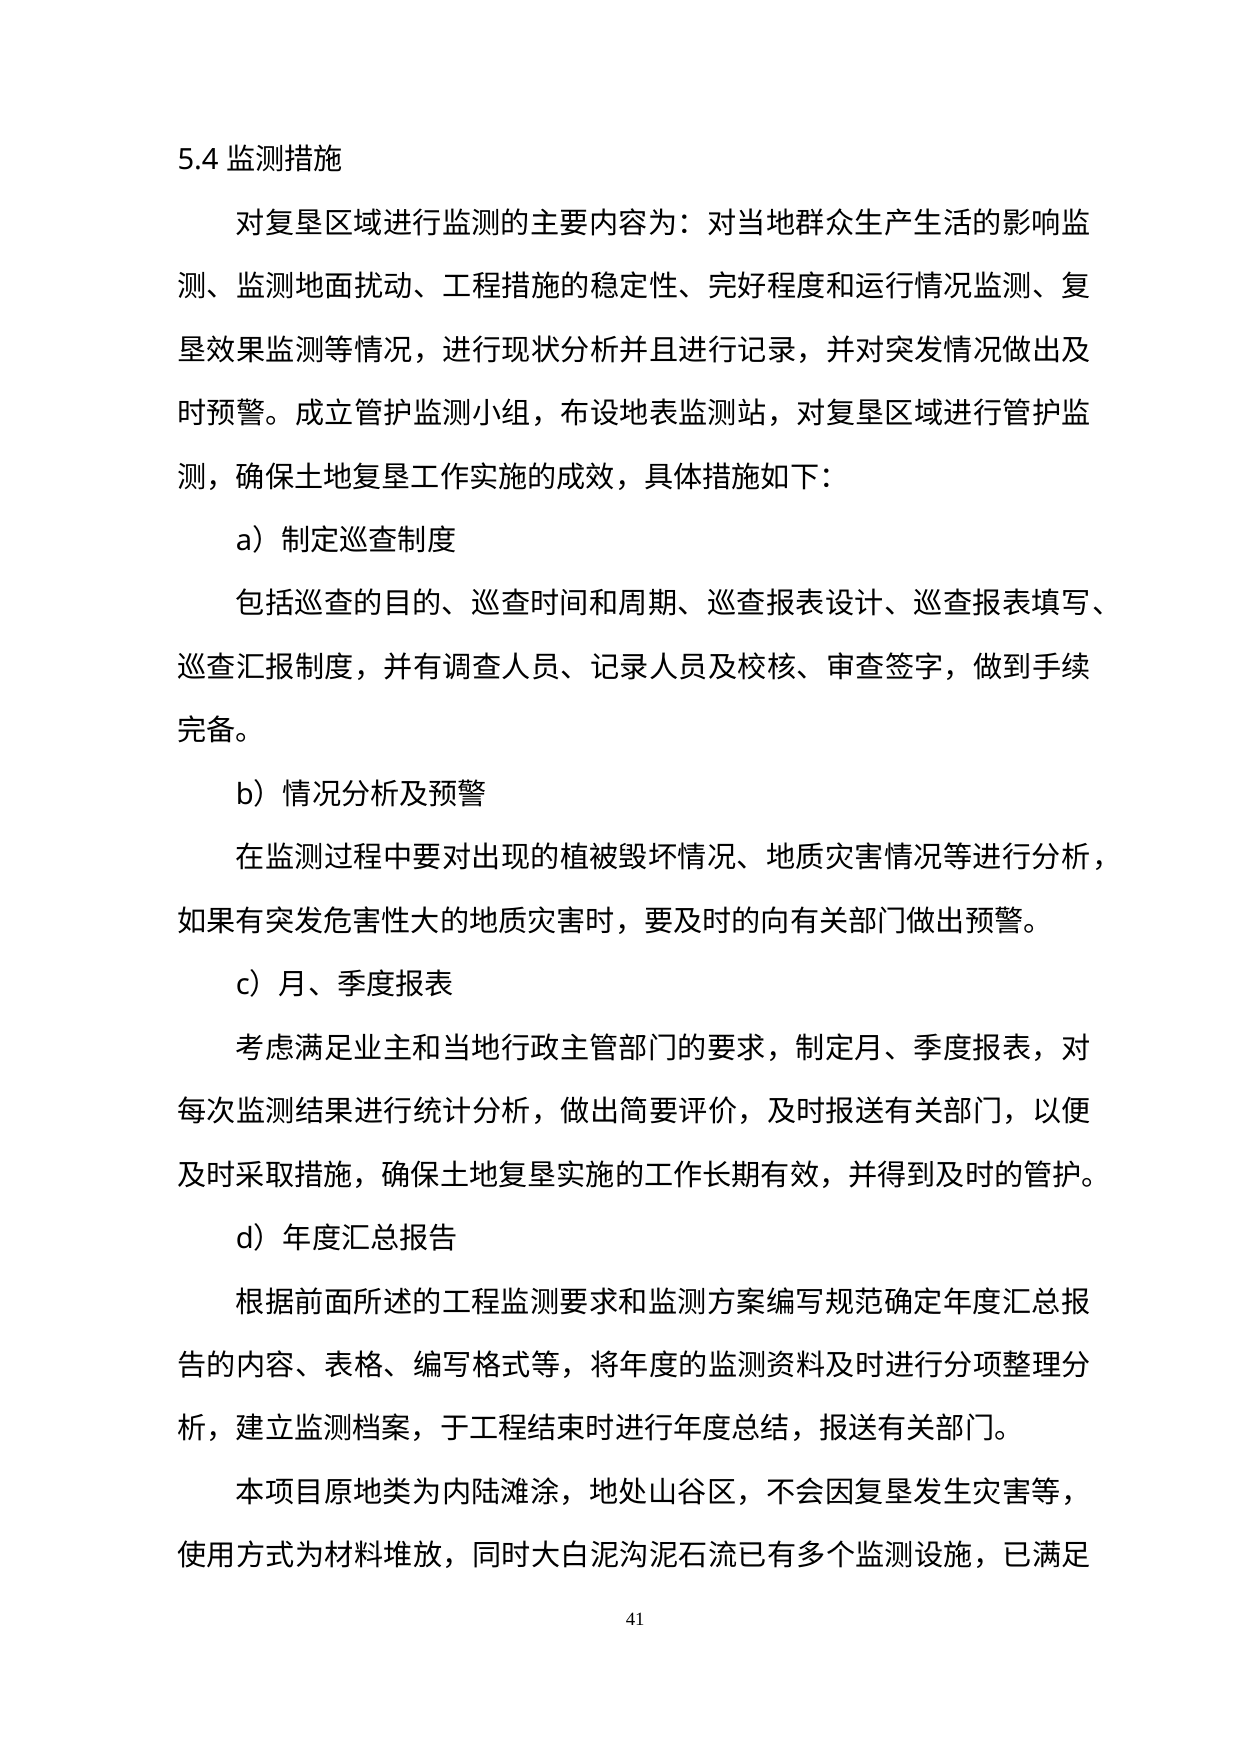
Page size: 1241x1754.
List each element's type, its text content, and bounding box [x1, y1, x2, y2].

text c）月、季度报表 [177, 961, 1092, 1003]
text 根据前面所述的工程监测要求和监测方案编写规范确定年度汇总报告的内容、表格、编写格式等，将年度的监测资料及时进行分项整理分析，建立监测档案，于工程结束时进行年度总结，报送有关部门。 [177, 1278, 1092, 1447]
text b）情况分析及预警 [177, 770, 1092, 813]
text 考虑满足业主和当地行政主管部门的要求，制定月、季度报表，对每次监测结果进行统计分析，做出简要评价，及时报送有关部门，以便及时采取措施，确保土地复垦实施的工作长期有效，并得到及时的管护。 [177, 1024, 1092, 1193]
text a）制定巡查制度 [177, 517, 1092, 559]
text 包括巡查的目的、巡查时间和周期、巡查报表设计、巡查报表填写、巡查汇报制度，并有调查人员、记录人员及校核、审查签字，做到手续完备。 [177, 580, 1092, 749]
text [177, 1468, 1092, 1574]
text 对复垦区域进行监测的主要内容为：对当地群众生产生活的影响监测、监测地面扰动、工程措施的稳定性、完好程度和运行情况监测、复垦效果监测等情况，进行现状分析并且进行记录，并对突发情况做出及时预警。成立管护监测小组，布设地表监测站，对复垦区域进行管护监测，确保土地复垦工作实施的成效，具体措施如下： [177, 199, 1092, 495]
subtitle 5.4 监测措施 [177, 136, 1092, 178]
text 在监测过程中要对出现的植被毁坏情况、地质灾害情况等进行分析，如果有突发危害性大的地质灾害时，要及时的向有关部门做出预警。 [177, 834, 1092, 940]
text d）年度汇总报告 [177, 1215, 1092, 1257]
